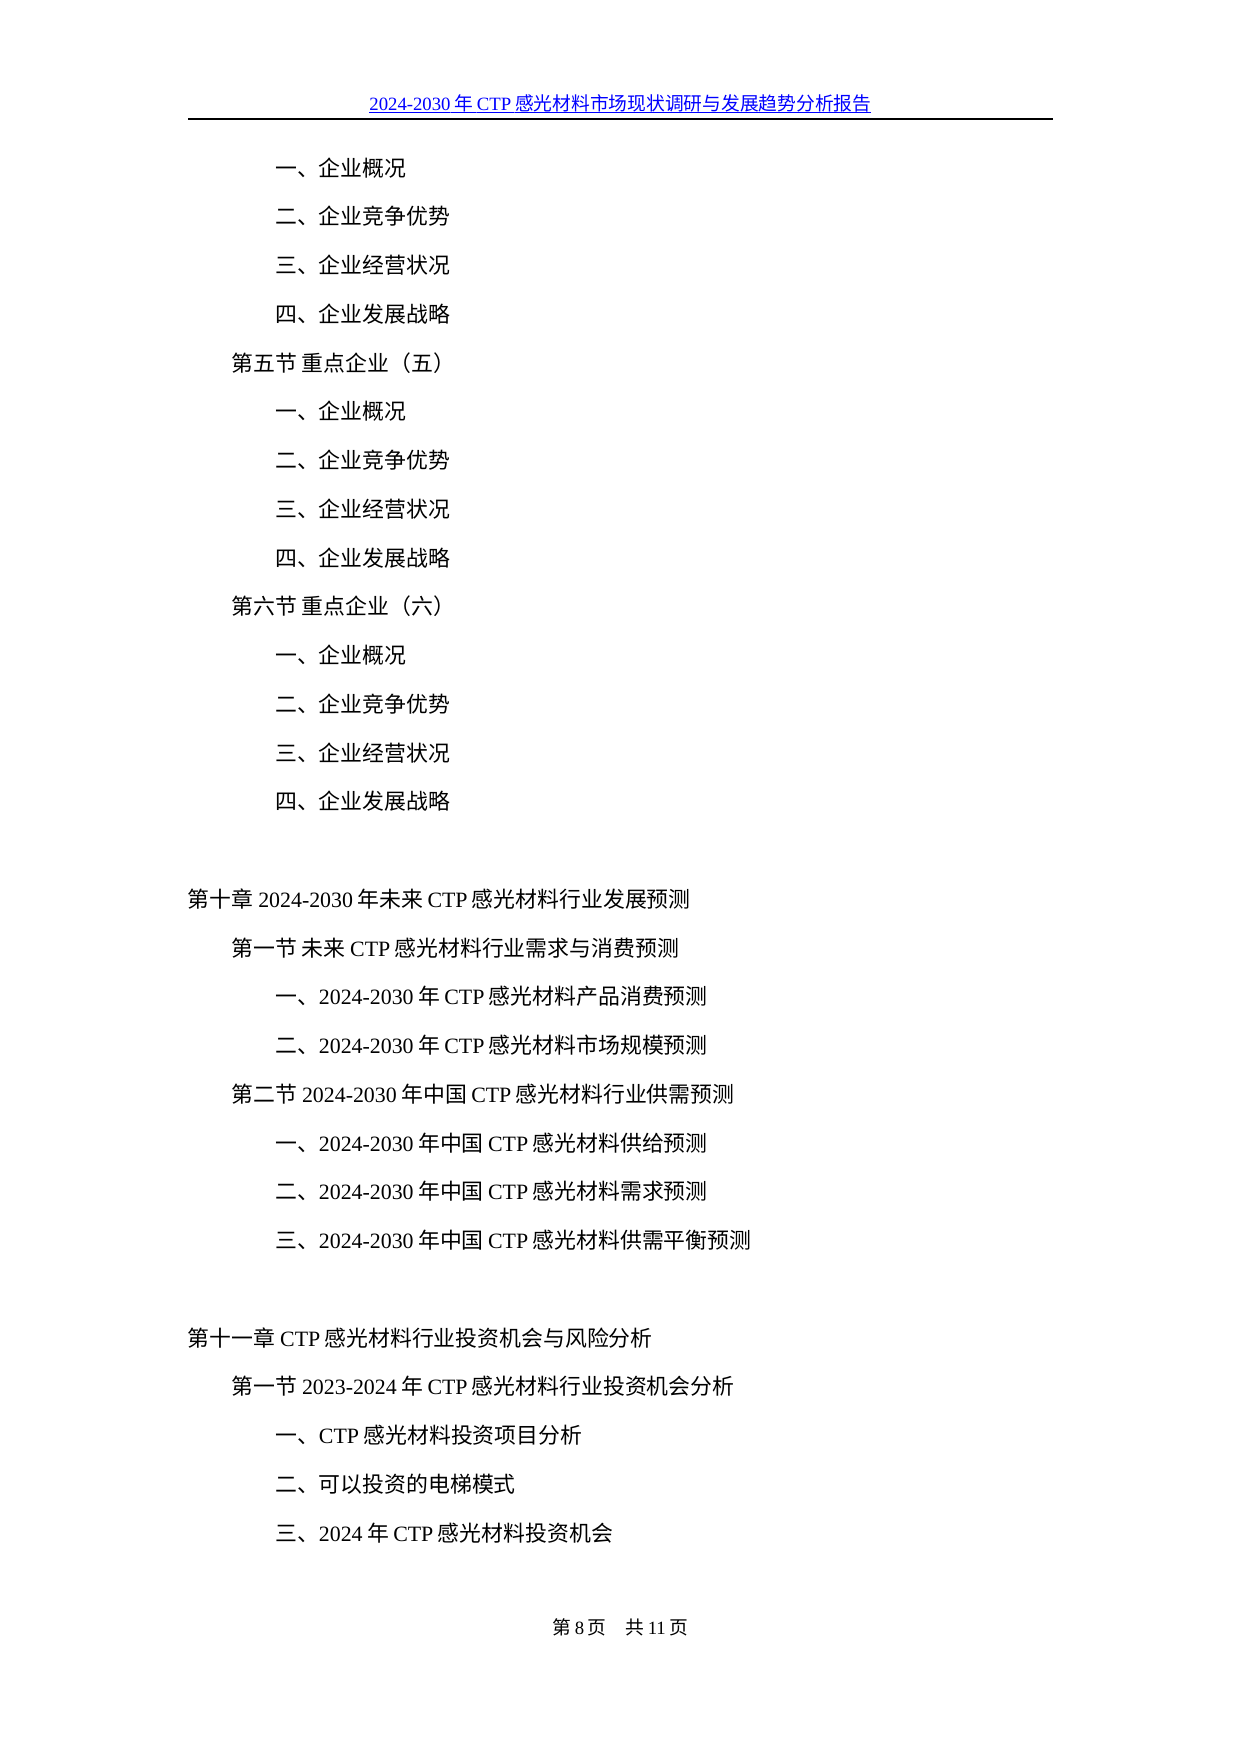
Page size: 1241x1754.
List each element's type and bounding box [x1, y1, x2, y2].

text [187, 150, 1053, 1548]
